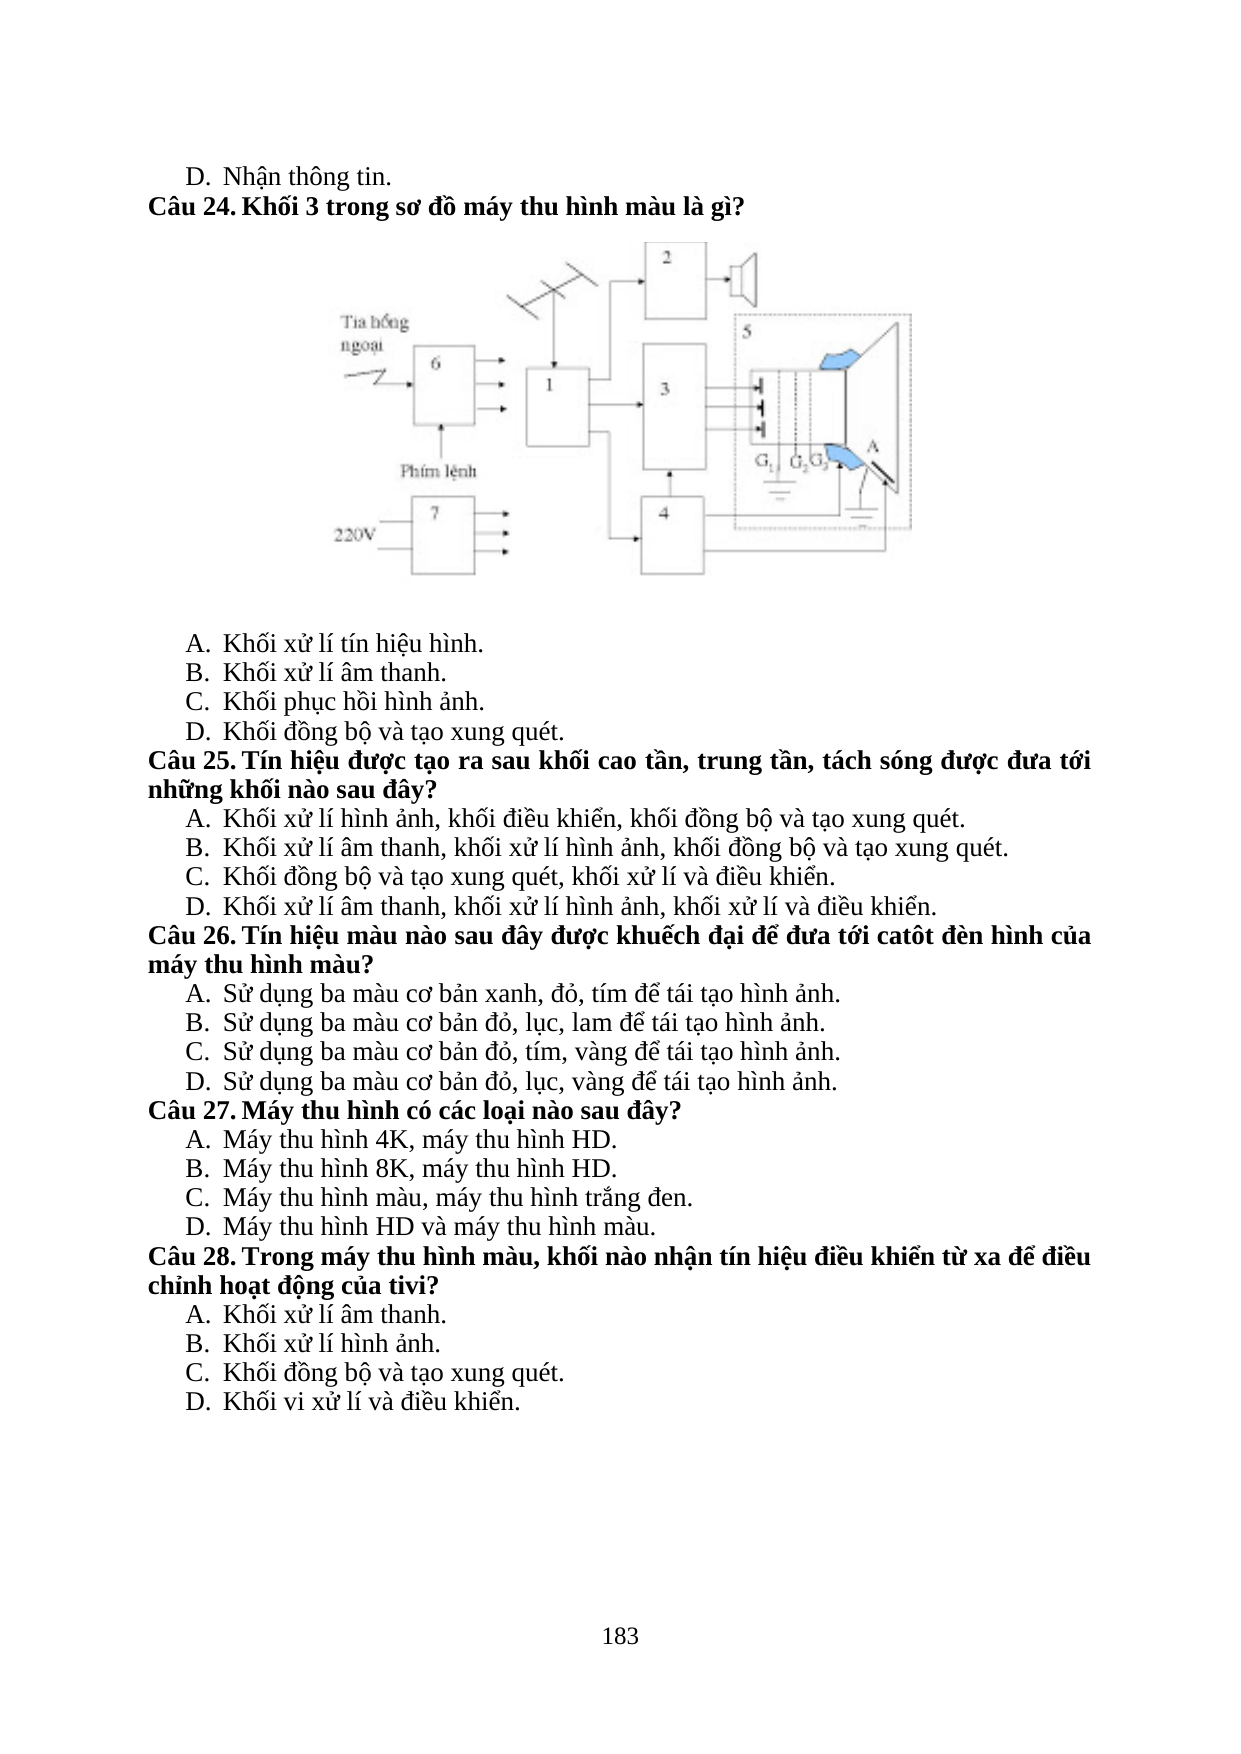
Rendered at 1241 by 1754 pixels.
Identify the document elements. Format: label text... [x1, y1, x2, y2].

list Khối đồng bộ và tạo xung quét. [185, 717, 1092, 746]
list Khối xử lí âm thanh, khối xử lí hình ảnh, khối đồng bộ và tạo xung quét. [185, 833, 1092, 862]
list Khối vi xử lí và điều khiển. [185, 1387, 1092, 1417]
list Sử dụng ba màu cơ bản đỏ, lục, vàng để tái tạo hình ảnh. [185, 1067, 1092, 1096]
list Khối xử lí hình ảnh, khối điều khiển, khối đồng bộ và tạo xung quét. [185, 804, 1092, 833]
list Khối xử lí hình ảnh. [185, 1329, 1092, 1358]
list Khối xử lí tín hiệu hình. [185, 629, 1092, 658]
list Tín hiệu màu nào sau đây được khuếch đại để đưa tới catôt đèn hình của máy thu hình màu? [148, 921, 1092, 979]
list Sử dụng ba màu cơ bản xanh, đỏ, tím để tái tạo hình ảnh. [185, 979, 1092, 1008]
list Khối xử lí âm thanh. [185, 658, 1092, 687]
list Khối xử lí âm thanh, khối xử lí hình ảnh, khối xử lí và điều khiển. [185, 892, 1092, 921]
list Khối phục hồi hình ảnh. [185, 687, 1092, 717]
list Máy thu hình 4K, máy thu hình HD. [185, 1125, 1092, 1154]
list Khối đồng bộ và tạo xung quét. [185, 1358, 1092, 1387]
list Sử dụng ba màu cơ bản đỏ, tím, vàng để tái tạo hình ảnh. [185, 1037, 1092, 1067]
list Trong máy thu hình màu, khối nào nhận tín hiệu điều khiển từ xa để điều chỉnh hoạt động của tivi? [148, 1242, 1092, 1300]
list Nhận thông tin. [185, 162, 1092, 192]
list Máy thu hình có các loại nào sau đây? [148, 1096, 1092, 1125]
picture [328, 242, 912, 586]
list Máy thu hình HD và máy thu hình màu. [185, 1212, 1092, 1242]
list Khối đồng bộ và tạo xung quét, khối xử lí và điều khiển. [185, 862, 1092, 892]
list Khối xử lí âm thanh. [185, 1300, 1092, 1329]
list Máy thu hình màu, máy thu hình trắng đen. [185, 1183, 1092, 1212]
list Tín hiệu được tạo ra sau khối cao tần, trung tần, tách sóng được đưa tới những khối nào sau đây? [148, 746, 1092, 804]
list Khối 3 trong sơ đồ máy thu hình màu là gì? [148, 192, 1092, 221]
list Máy thu hình 8K, máy thu hình HD. [185, 1154, 1092, 1183]
list Sử dụng ba màu cơ bản đỏ, lục, lam để tái tạo hình ảnh. [185, 1008, 1092, 1037]
